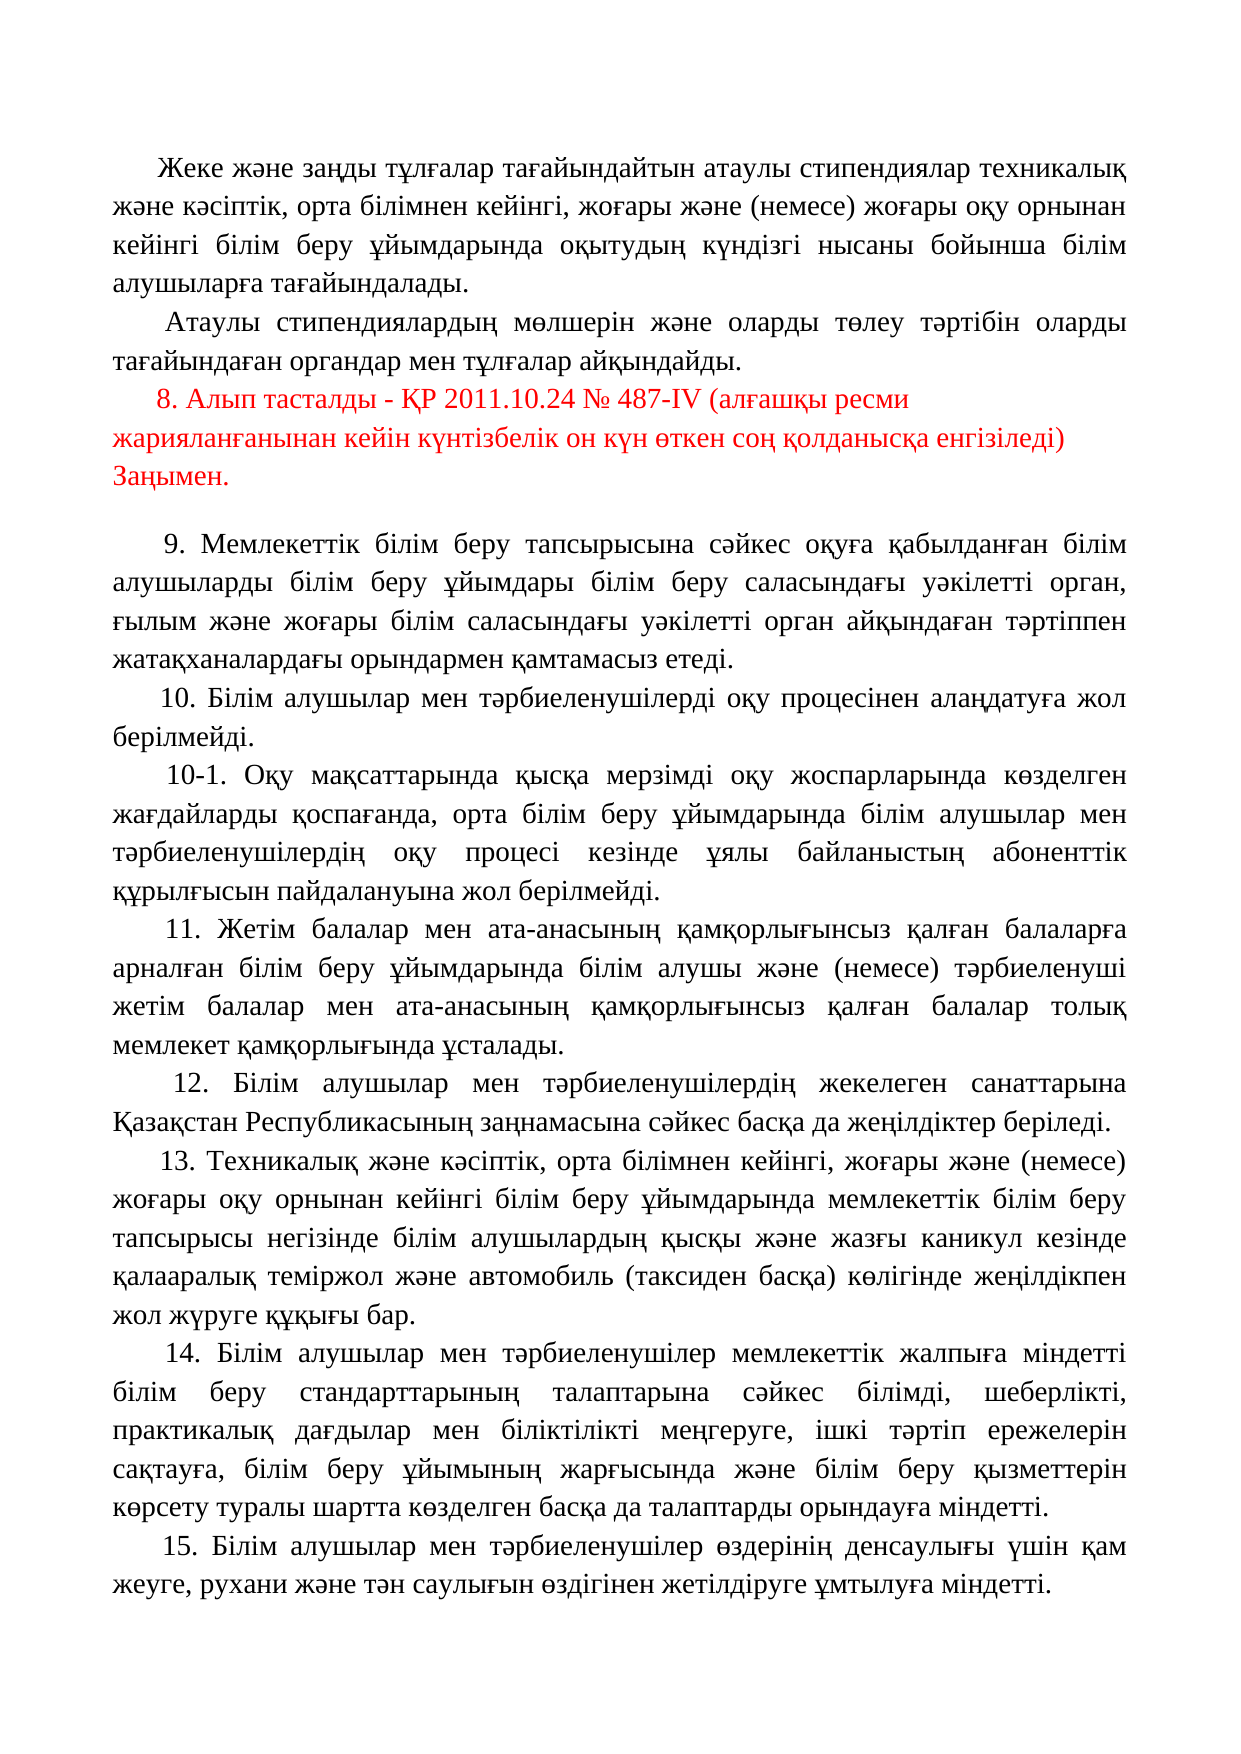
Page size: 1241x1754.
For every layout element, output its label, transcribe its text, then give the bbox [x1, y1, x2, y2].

text 10-1. Оқу мақсаттарында қысқа мерзімді оқу жоспарларында көзделген жағдайларды қоспағанда, орта білім беру ұйымдарында білім алушылар мен тәрбиеленушілердің оқу процесі кезінде ұялы байланыстың абоненттік құрылғысын пайдалануына жол берілмейді. [112, 757, 1128, 906]
text 15. Білім алушылар мен тәрбиеленушілер өздерінің денсаулығы үшін қам жеуге, рухани және тән саулығын өздігінен жетілдіруге ұмтылуға міндетті. [112, 1528, 1128, 1600]
text Жеке және заңды тұлғалар тағайындайтын атаулы стипендиялар техникалық және кәсіптік, орта білімнен кейінгі, жоғары және (немесе) жоғары оқу орнынан кейінгі білім беру ұйымдарында оқытудың күндізгі нысаны бойынша білім алушыларға тағайындалады. [112, 150, 1128, 299]
text 13. Техникалық және кәсіптік, орта білімнен кейінгі, жоғары және (немесе) жоғары оқу орнынан кейінгі білім беру ұйымдарында мемлекеттік білім беру тапсырысы негізінде білім алушылардың қысқы және жазғы каникул кезінде қалааралық теміржол және автомобиль (таксиден басқа) көлігінде жеңілдікпен жол жүруге құқығы бар. [112, 1143, 1128, 1330]
text 10. Білім алушылар мен тәрбиеленушілерді оқу процесінен алаңдатуға жол берілмейді. [112, 680, 1128, 752]
text 9. Мемлекеттік білім беру тапсырысына сәйкес оқуға қабылданған білім алушыларды білім беру ұйымдары білім беру саласындағы уәкілетті орган, ғылым және жоғары білім саласындағы уәкілетті орган айқындаған тәртіппен жатақханалардағы орындармен қамтамасыз етеді. [112, 526, 1128, 675]
text 8. Алып тасталды - ҚР 2011.10.24 № 487-ІV (алғашқы ресми жарияланғанынан кейін күнтiзбелiк он күн өткен соң қолданысқа енгiзiледi) Заңымен. [112, 381, 1128, 522]
text 12. Білім алушылар мен тәрбиеленушілердің жекелеген санаттарына Қазақстан Республикасының заңнамасына сәйкес басқа да жеңілдіктер беріледі. [112, 1066, 1128, 1138]
text Атаулы стипендиялардың мөлшерін және оларды төлеу тәртібін оларды тағайындаған органдар мен тұлғалар айқындайды. [112, 304, 1128, 376]
text 11. Жетім балалар мен ата-анасының қамқорлығынсыз қалған балаларға арналған білім беру ұйымдарында білім алушы және (немесе) тәрбиеленуші жетім балалар мен ата-анасының қамқорлығынсыз қалған балалар толық мемлекет қамқорлығында ұсталады. [112, 911, 1128, 1061]
